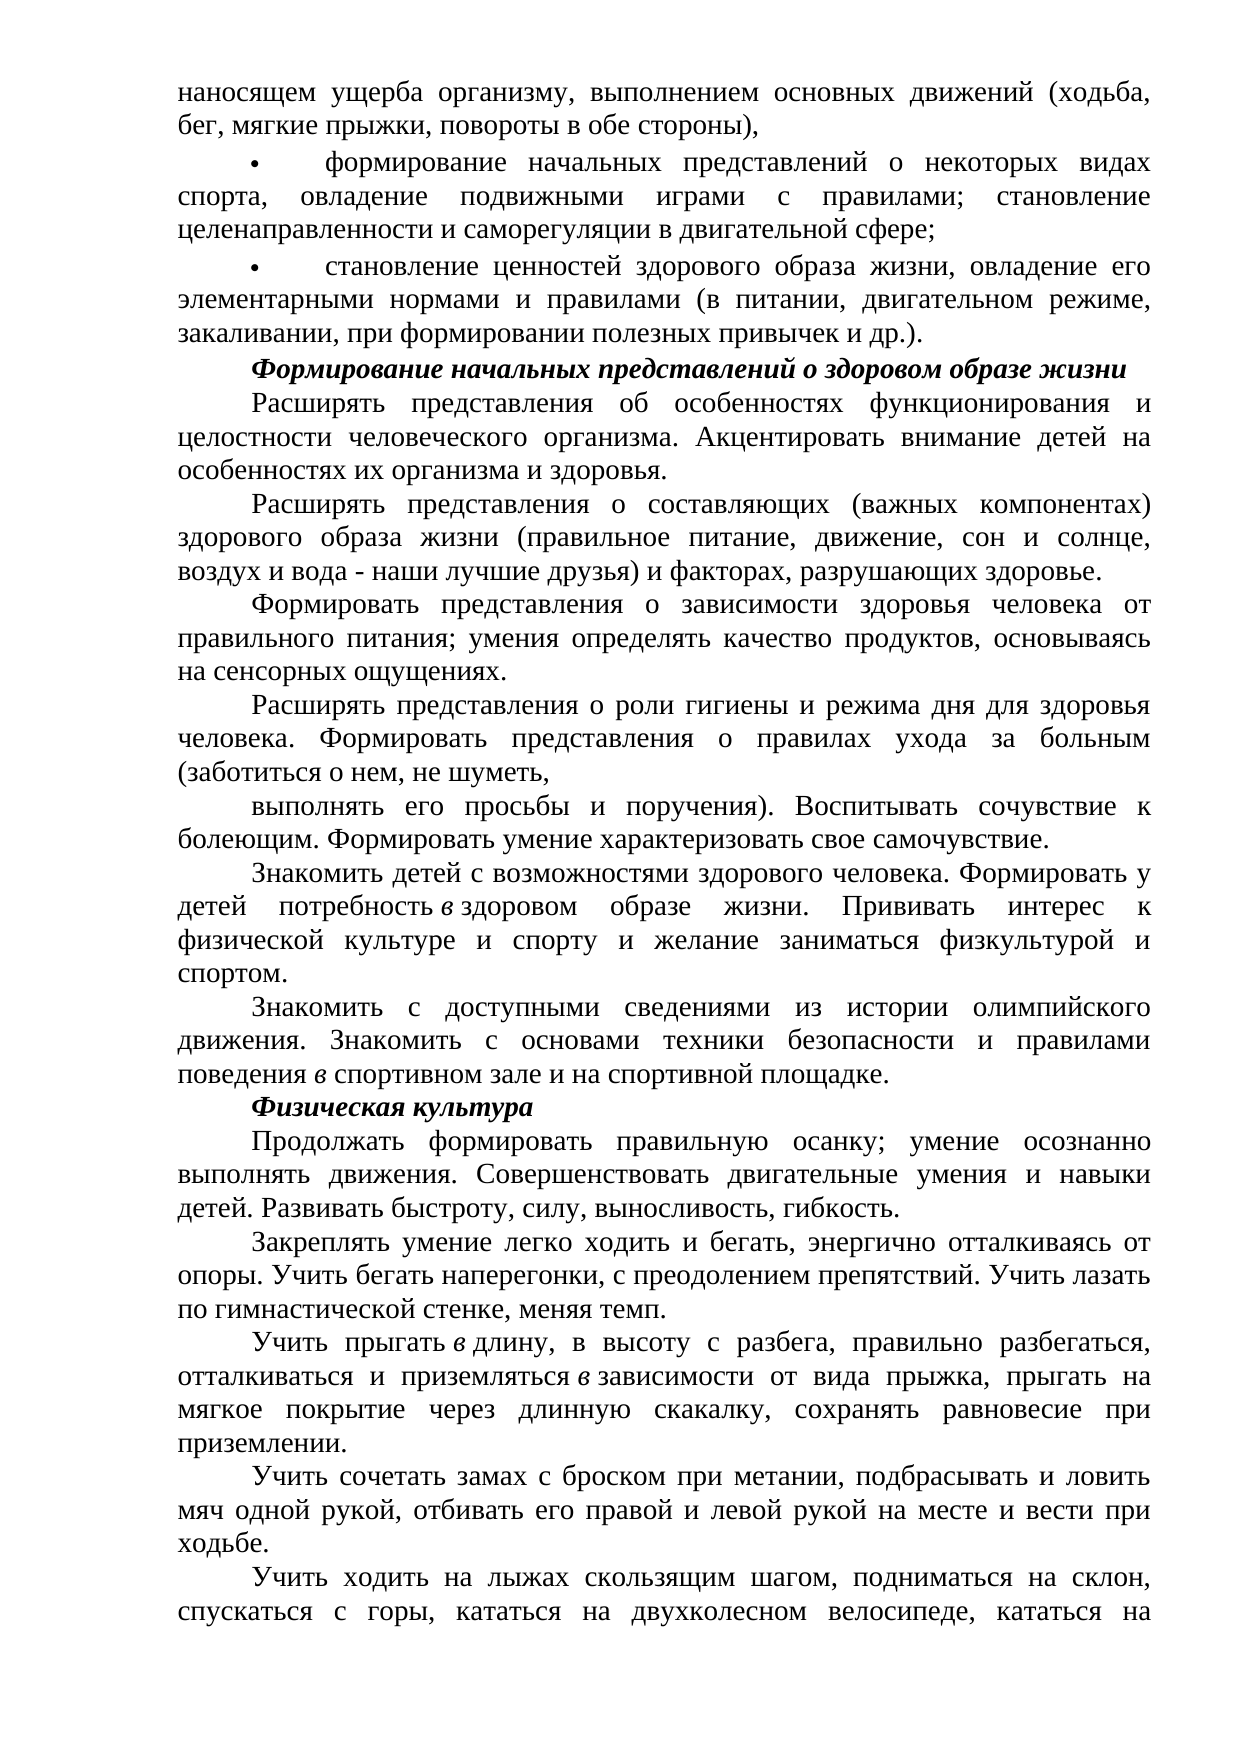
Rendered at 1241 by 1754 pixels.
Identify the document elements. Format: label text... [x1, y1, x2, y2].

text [177, 1559, 1152, 1626]
text Продолжать формировать правильную осанку; умение осознанно выполнять движения. Совершенствовать двигательные умения и навыки детей. Развивать быстроту, силу, выносливость, гибкость. [177, 1123, 1152, 1224]
text Знакомить детей с возможностями здорового человека. Формировать у детей потребность в здоровом образе жизни. Прививать интерес к физической культуре и спорту и желание заниматься физкультурой и спортом. [177, 855, 1152, 989]
text Формировать представления о зависимости здоровья человека от правильного питания; умения определять качество продуктов, основываясь на сенсорных ощущениях. [177, 586, 1152, 687]
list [177, 74, 1152, 141]
list становление ценностей здорового образа жизни, овладение его элементарными нормами и правилами (в питании, двигательном режиме, закаливании, при формировании полезных привычек и др.). [177, 248, 1152, 348]
text Учить прыгать в длину, в высоту с разбега, правильно разбегаться, отталкиваться и приземляться в зависимости от вида прыжка, прыгать на мягкое покрытие через длинную скакалку, сохранять равновесие при приземлении. [177, 1324, 1152, 1458]
text Расширять представления о составляющих (важных компонентах) здорового образа жизни (правильное питание, движение, сон и солнце, воздух и вода - наши лучшие друзья) и факторах, разрушающих здоровье. [177, 486, 1152, 586]
text Расширять представления об особенностях функционирования и целостности человеческого организма. Акцентировать внимание детей на особенностях их организма и здоровья. [177, 385, 1152, 486]
text Учить сочетать замах с броском при метании, подбрасывать и ловить мяч одной рукой, отбивать его правой и левой рукой на месте и вести при ходьбе. [177, 1458, 1152, 1559]
text выполнять его просьбы и поручения). Воспитывать сочувствие к болеющим. Формировать умение характеризовать свое самочувствие. [177, 788, 1152, 855]
text Закреплять умение легко ходить и бегать, энергично отталкиваясь от опоры. Учить бегать наперегонки, с преодолением препятствий. Учить лазать по гимнастической стенке, меняя темп. [177, 1224, 1152, 1324]
text Физическая культура [177, 1089, 1152, 1123]
list формирование начальных представлений о некоторых видах спорта, овладение подвижными играми с правилами; становление целенаправленности и саморегуляции в двигательной сфере; [177, 144, 1152, 245]
text Знакомить с доступными сведениями из истории олимпийского движения. Знакомить с основами техники безопасности и правилами поведения в спортивном зале и на спортивной площадке. [177, 989, 1152, 1089]
text Формирование начальных представлений о здоровом образе жизни [177, 352, 1152, 385]
text Расширять представления о роли гигиены и режима дня для здоровья человека. Формировать представления о правилах ухода за больным (заботиться о нем, не шуметь, [177, 687, 1152, 788]
